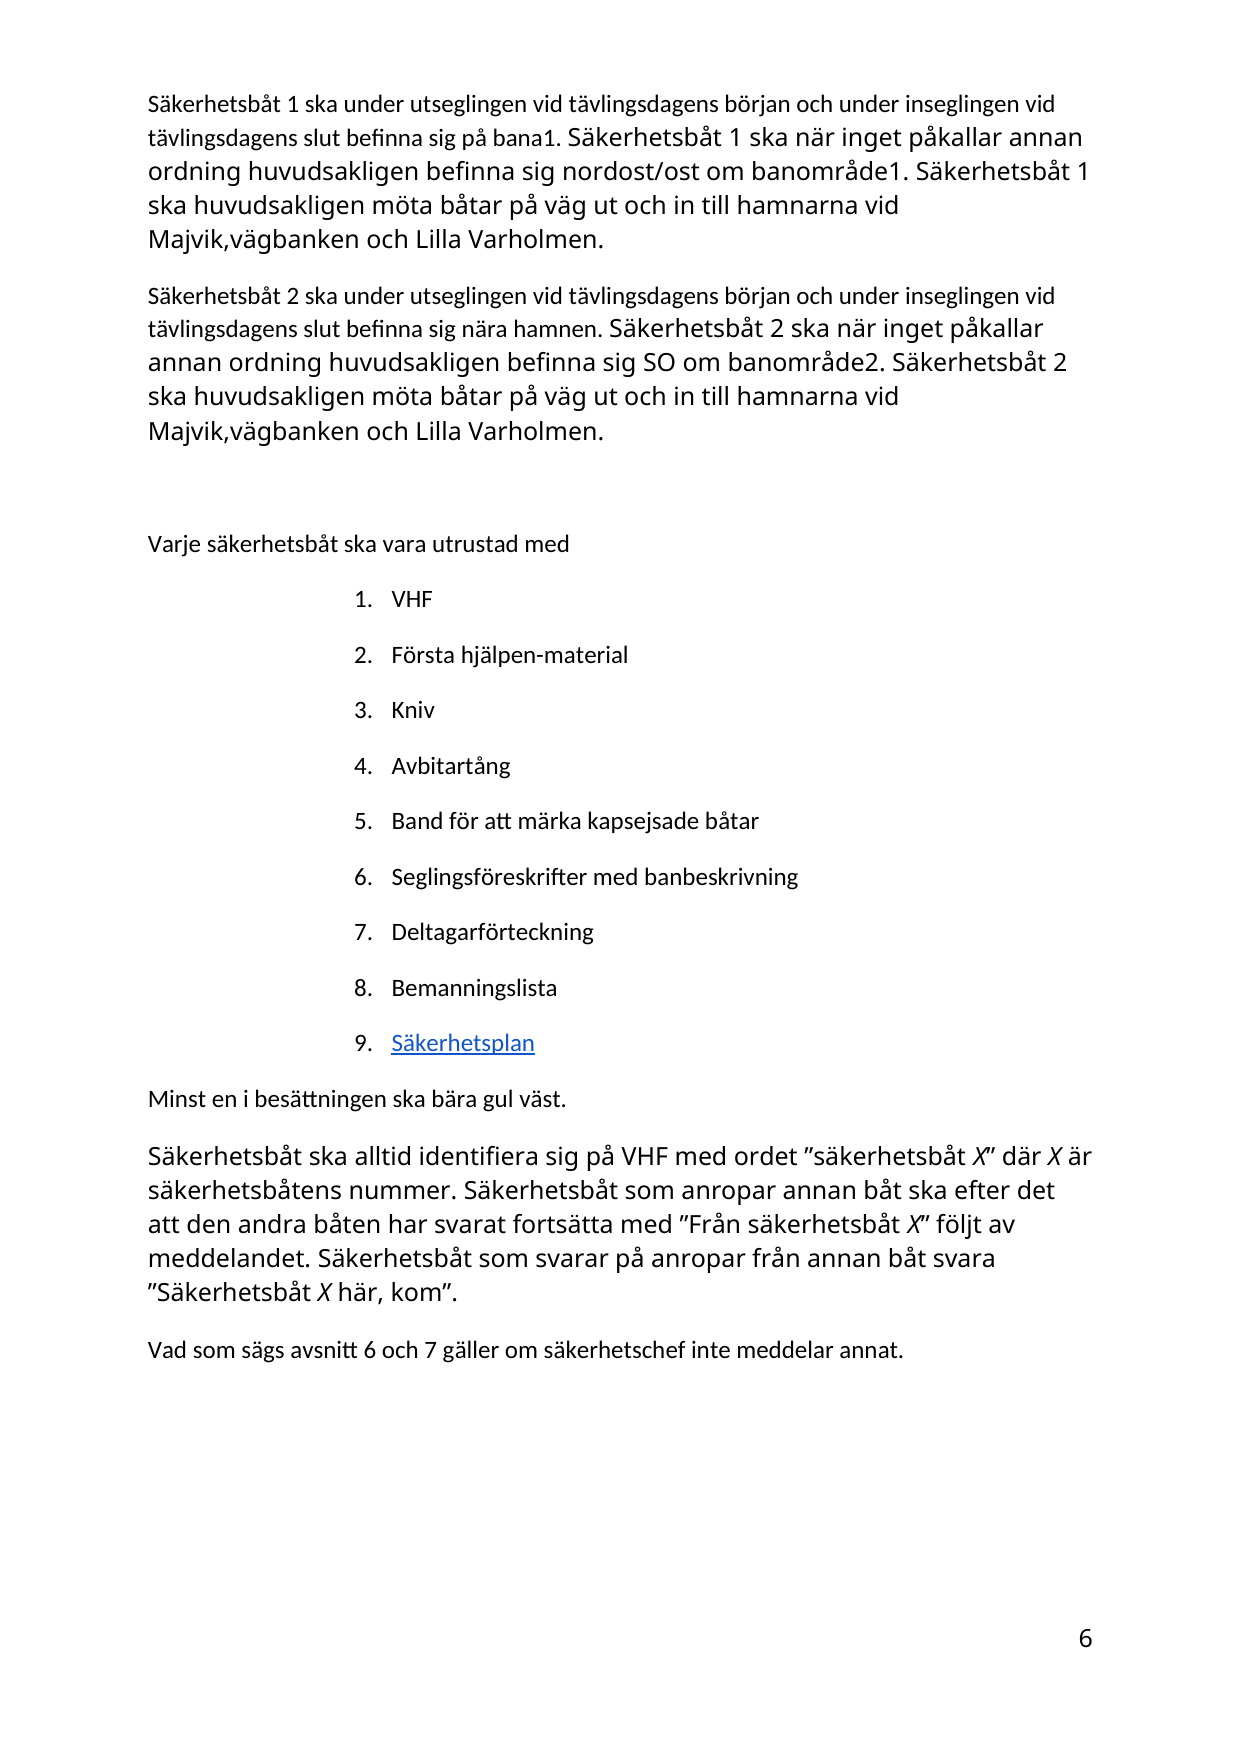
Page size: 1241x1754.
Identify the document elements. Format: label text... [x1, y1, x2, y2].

text Minst en i besättningen ska bära gul väst. [148, 1083, 1092, 1113]
list Första hjälpen-material [354, 639, 1092, 669]
list Kniv [354, 694, 1092, 725]
text Säkerhetsbåt 1 ska under utseglingen vid tävlingsdagens början och under inseglingen vid tävlingsdagens slut befinna sig på bana1. Säkerhetsbåt 1 ska när inget påkallar annan ordning huvudsakligen befinna sig nordost/ost om banområde1. Säkerhetsbåt 1 ska huvudsakligen möta båtar på väg ut och in till hamnarna vid Majvik,vägbanken och Lilla Varholmen. [148, 89, 1092, 255]
list Säkerhetsplan [354, 1027, 1092, 1058]
list Band för att märka kapsejsade båtar [354, 805, 1092, 836]
text Varje säkerhetsbåt ska vara utrustad med [148, 528, 1092, 558]
text Säkerhetsbåt ska alltid identifiera sig på VHF med ordet ”säkerhetsbåt X” där X är säkerhetsbåtens nummer. Säkerhetsbåt som anropar annan båt ska efter det att den andra båten har svarat fortsätta med ”Från säkerhetsbåt X” följt av meddelandet. Säkerhetsbåt som svarar på anropar från annan båt svara ”Säkerhetsbåt X här, kom”. [148, 1138, 1092, 1309]
list VHF [354, 583, 1092, 614]
list Avbitartång [354, 750, 1092, 780]
text Vad som sägs avsnitt 6 och 7 gäller om säkerhetschef inte meddelar annat. [148, 1334, 1092, 1364]
list Deltagarförteckning [354, 916, 1092, 947]
list Seglingsföreskrifter med banbeskrivning [354, 861, 1092, 891]
list Bemanningslista [354, 972, 1092, 1002]
text Säkerhetsbåt 2 ska under utseglingen vid tävlingsdagens början och under inseglingen vid tävlingsdagens slut befinna sig nära hamnen. Säkerhetsbåt 2 ska när inget påkallar annan ordning huvudsakligen befinna sig SO om banområde2. Säkerhetsbåt 2 ska huvudsakligen möta båtar på väg ut och in till hamnarna vid Majvik,vägbanken och Lilla Varholmen. [148, 280, 1092, 447]
